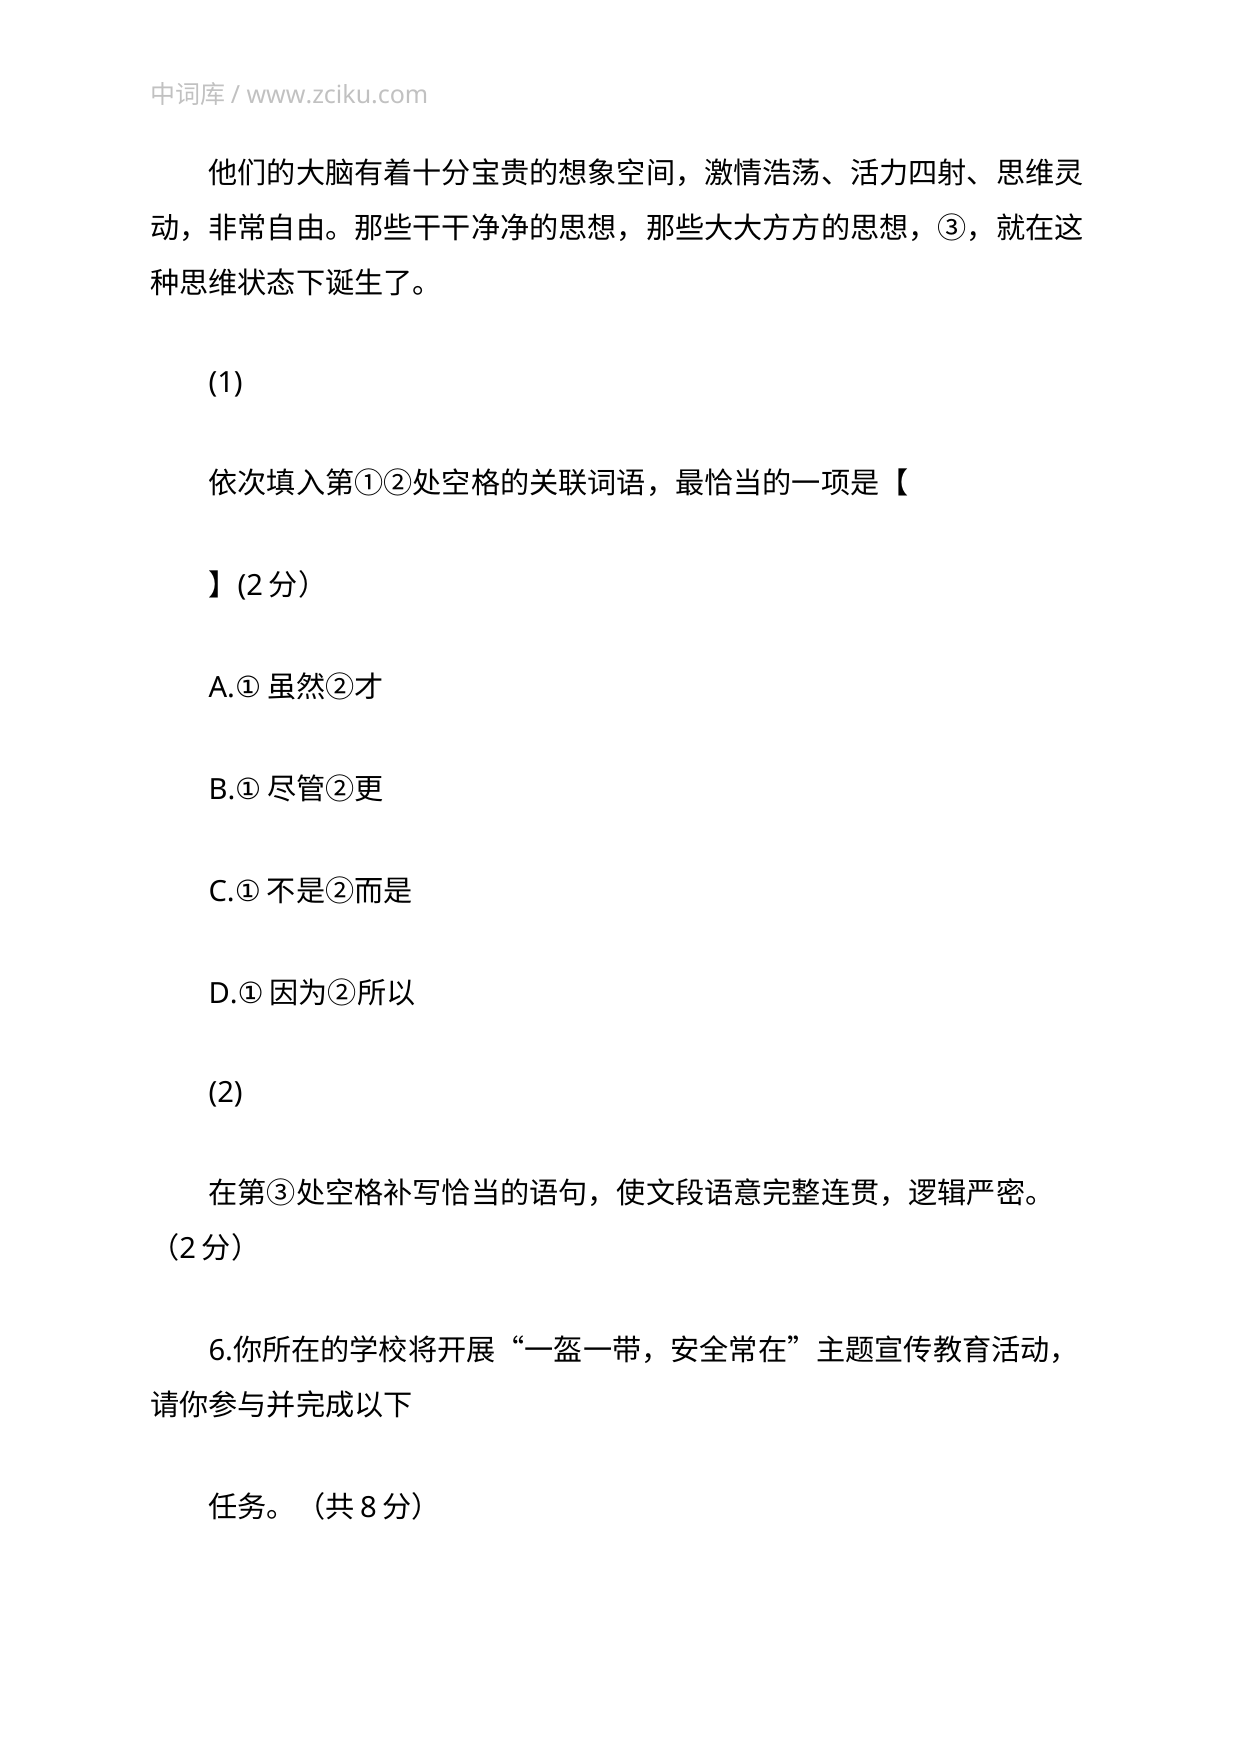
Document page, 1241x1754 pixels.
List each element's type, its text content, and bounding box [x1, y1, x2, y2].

text 任务。（共8分） [150, 1484, 1090, 1526]
text 他们的大脑有着十分宝贵的想象空间，激情浩荡、活力四射、思维灵动，非常自由。那些干干净净的思想，那些大大方方的思想，③，就在这种思维状态下诞生了。 [150, 150, 1090, 302]
text D.①因为②所以 [150, 970, 1090, 1012]
text B.①尽管②更 [150, 766, 1090, 808]
text A.①虽然②才 [150, 664, 1090, 706]
text 】(2分） [150, 562, 1090, 604]
text (2) [150, 1072, 1090, 1111]
text (1) [150, 362, 1090, 401]
text 依次填入第①②处空格的关联词语，最恰当的一项是【 [150, 460, 1090, 502]
text C.①不是②而是 [150, 868, 1090, 910]
text 6.你所在的学校将开展“一盔一带，安全常在”主题宣传教育活动，请你参与并完成以下 [150, 1327, 1090, 1424]
text 在第③处空格补写恰当的语句，使文段语意完整连贯，逻辑严密。（2分） [150, 1170, 1090, 1267]
